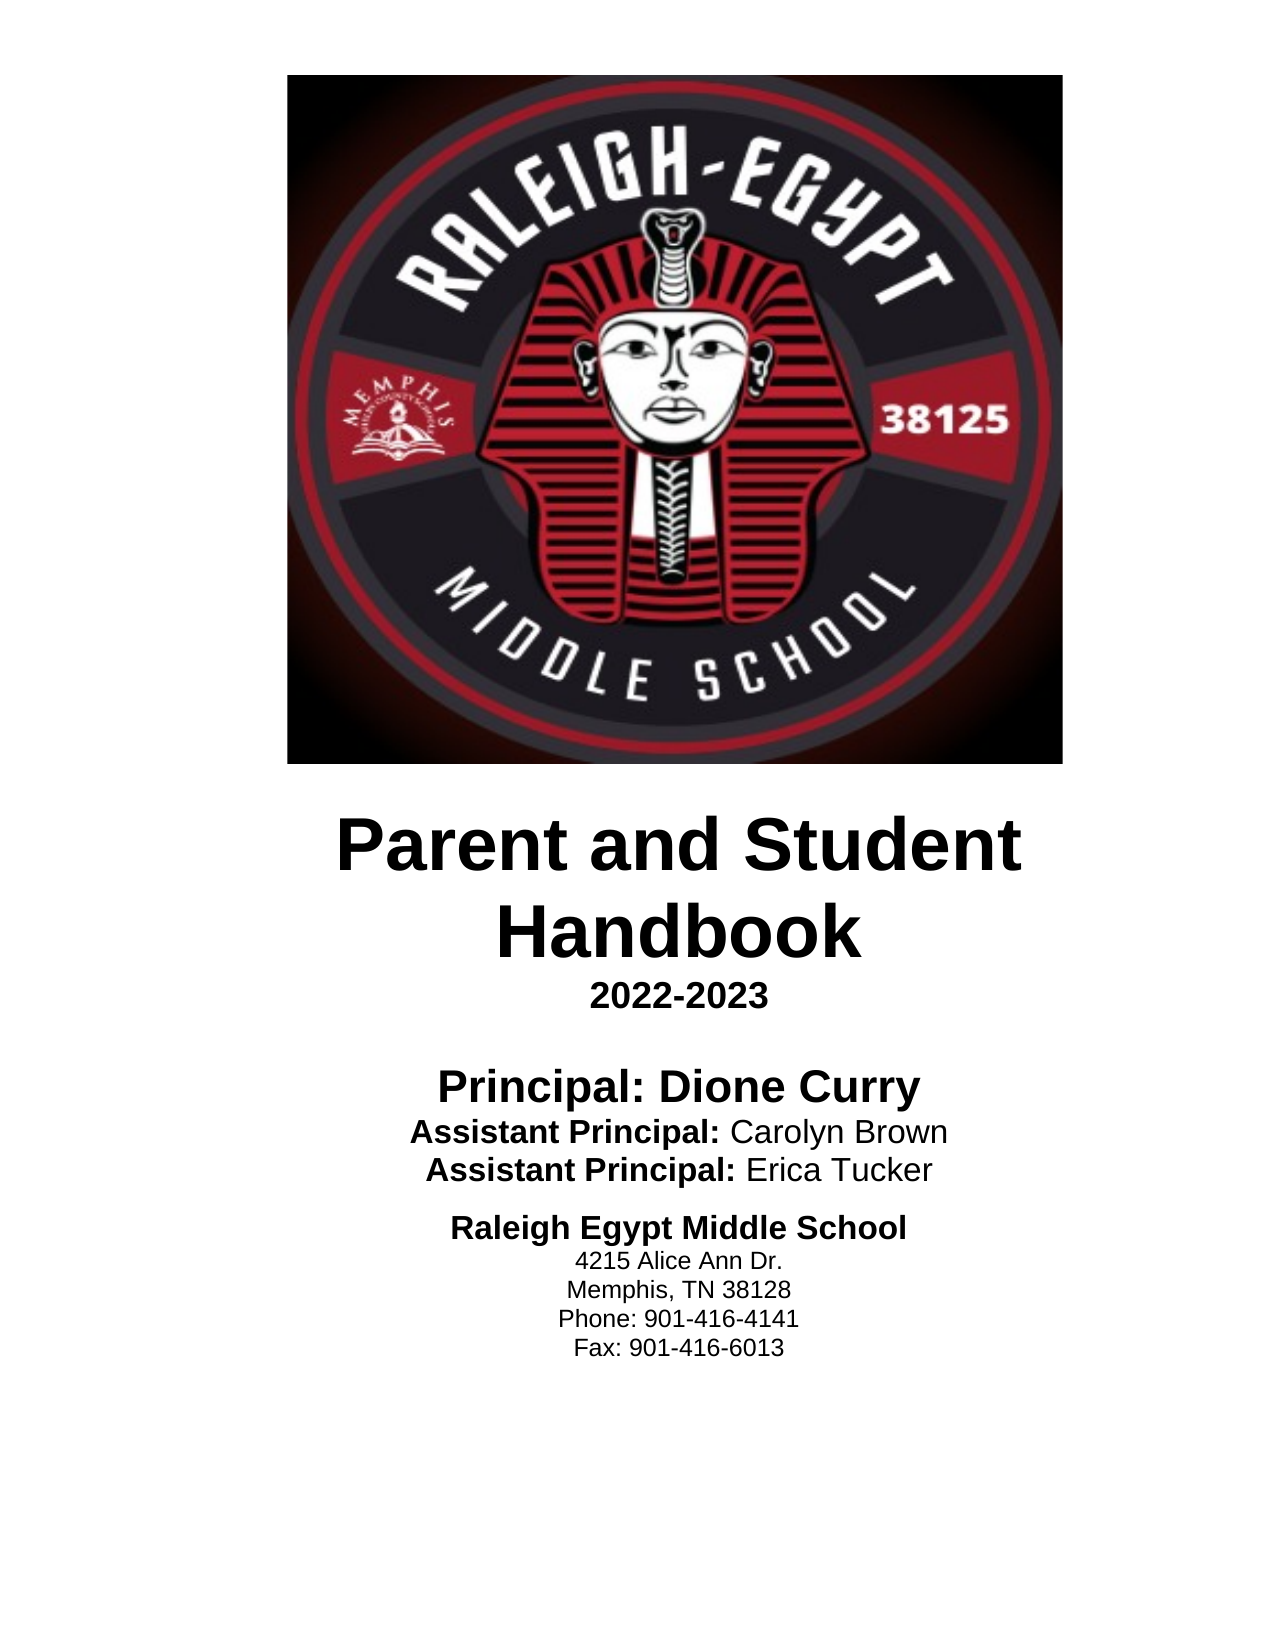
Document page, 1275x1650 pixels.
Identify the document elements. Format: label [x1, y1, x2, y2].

picture [287, 75, 1063, 764]
